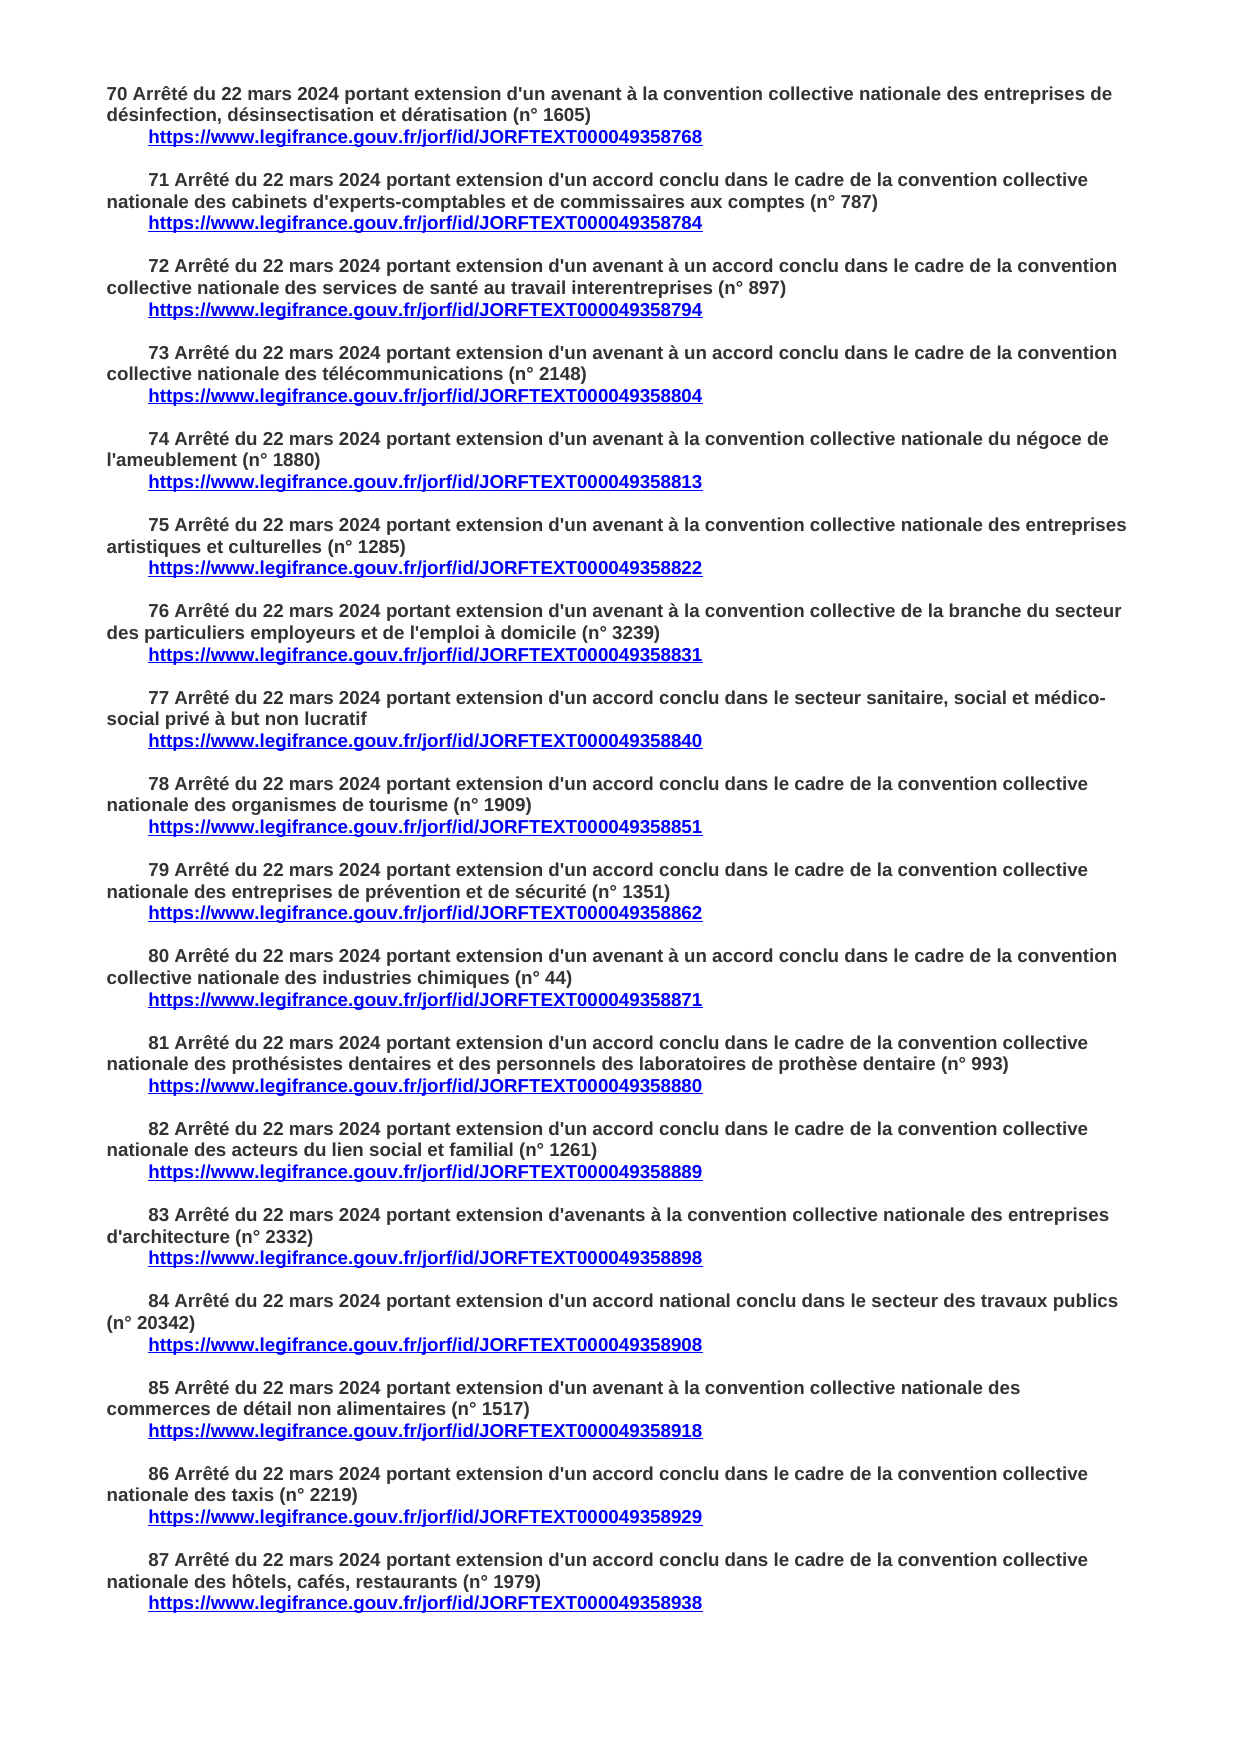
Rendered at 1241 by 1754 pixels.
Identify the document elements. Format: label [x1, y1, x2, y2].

text [106, 83, 1128, 1635]
